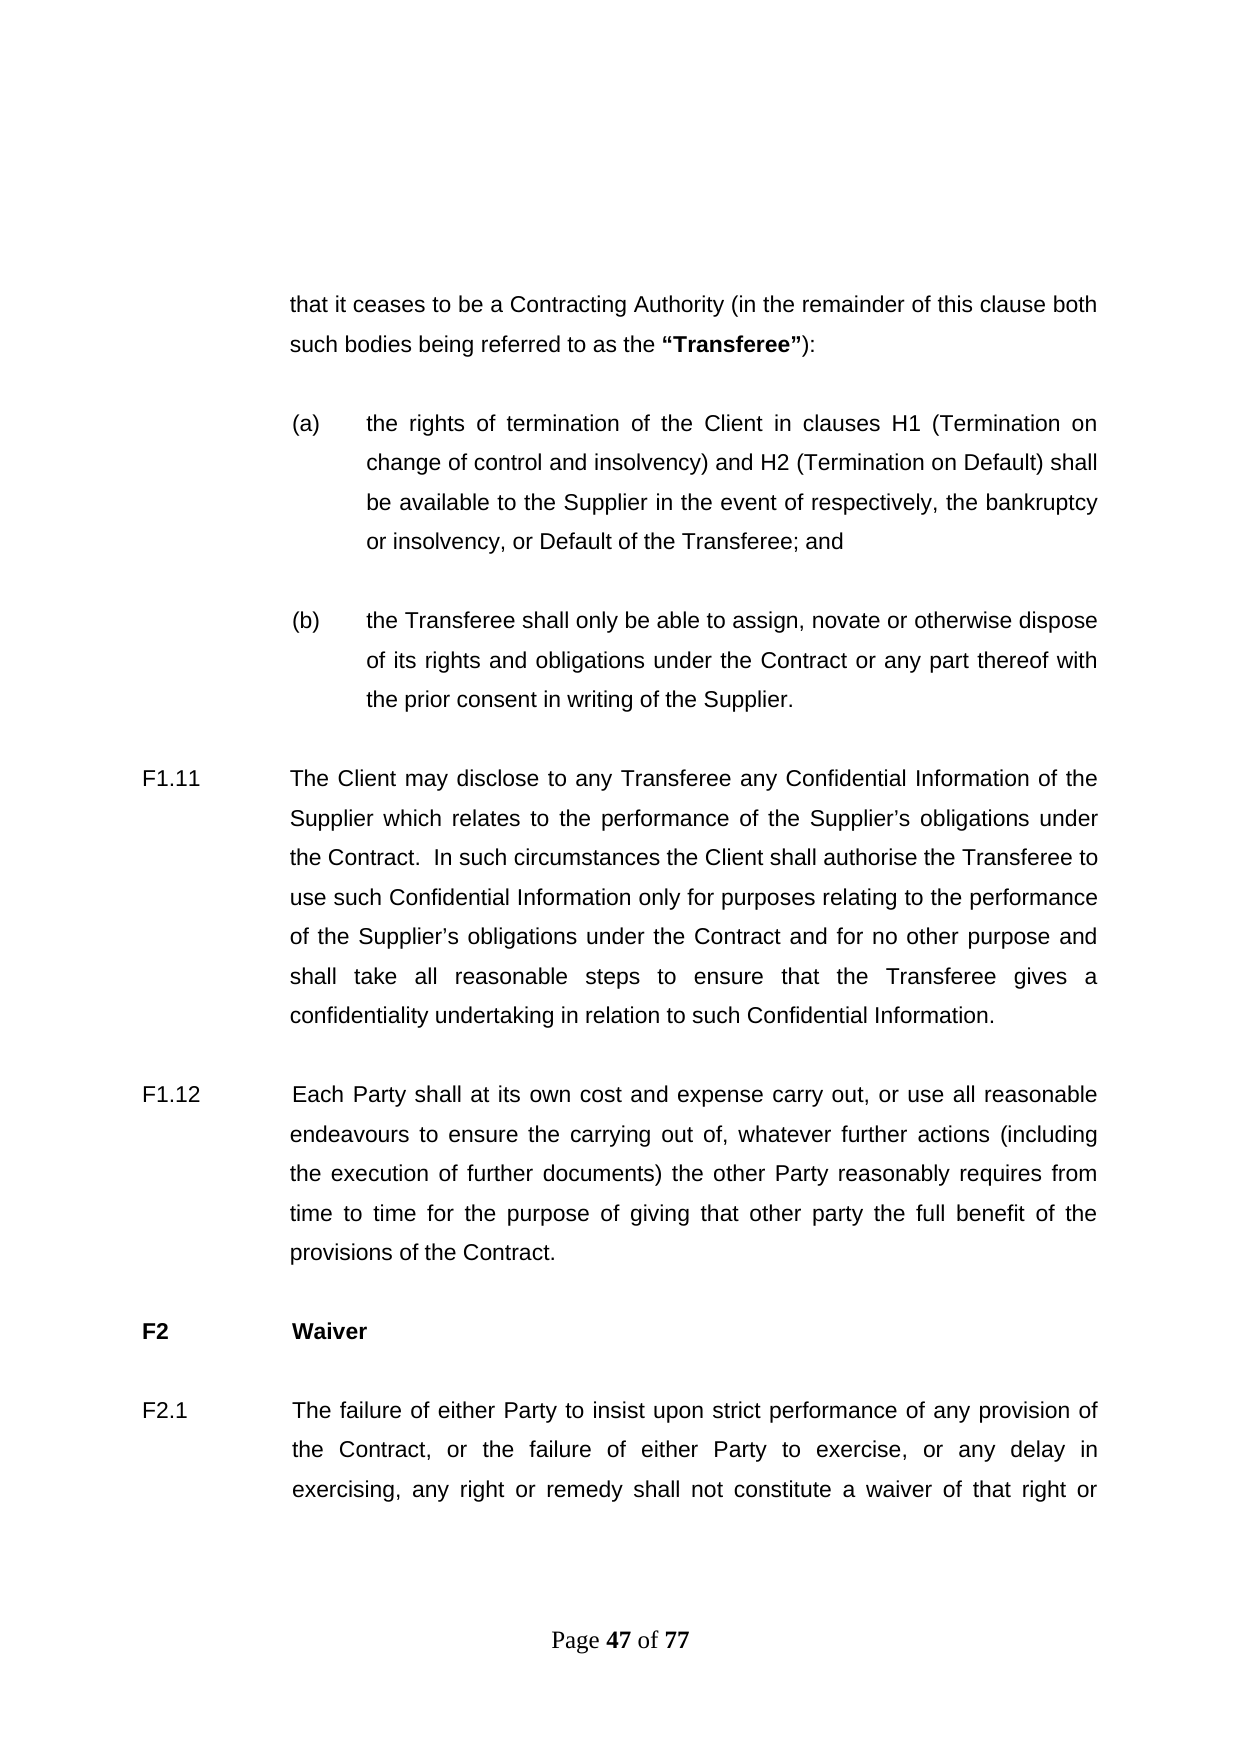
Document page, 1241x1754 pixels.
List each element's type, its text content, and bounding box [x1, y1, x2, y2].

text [142, 1397, 1098, 1502]
text F1.12 Each Party shall at its own cost and expense carry out, or use all reasonable endeavours to ensure the carrying out of, whatever further actions (including the execution of further documents) the other Party reasonably requires from time to time for the purpose of giving that other party the full benefit of the provisions of the Contract. [142, 1081, 1098, 1265]
text F2 Waiver [142, 1318, 1098, 1344]
text (a) the rights of termination of the Client in clauses H1 (Termination on change of control and insolvency) and H2 (Termination on Default) shall be available to the Supplier in the event of respectively, the bankruptcy or insolvency, or Default of the Transferee; and [292, 410, 1098, 555]
text F1.11 The Client may disclose to any Transferee any Confidential Information of the Supplier which relates to the performance of the Supplier’s obligations under the Contract. In such circumstances the Client shall authorise the Transferee to use such Confidential Information only for purposes relating to the performance of the Supplier’s obligations under the Contract and for no other purpose and shall take all reasonable steps to ensure that the Transferee gives a confidentiality undertaking in relation to such Confidential Information. [142, 765, 1098, 1028]
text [142, 291, 1098, 357]
text (b) the Transferee shall only be able to assign, novate or otherwise dispose of its rights and obligations under the Contract or any part thereof with the prior consent in writing of the Supplier. [292, 607, 1098, 713]
